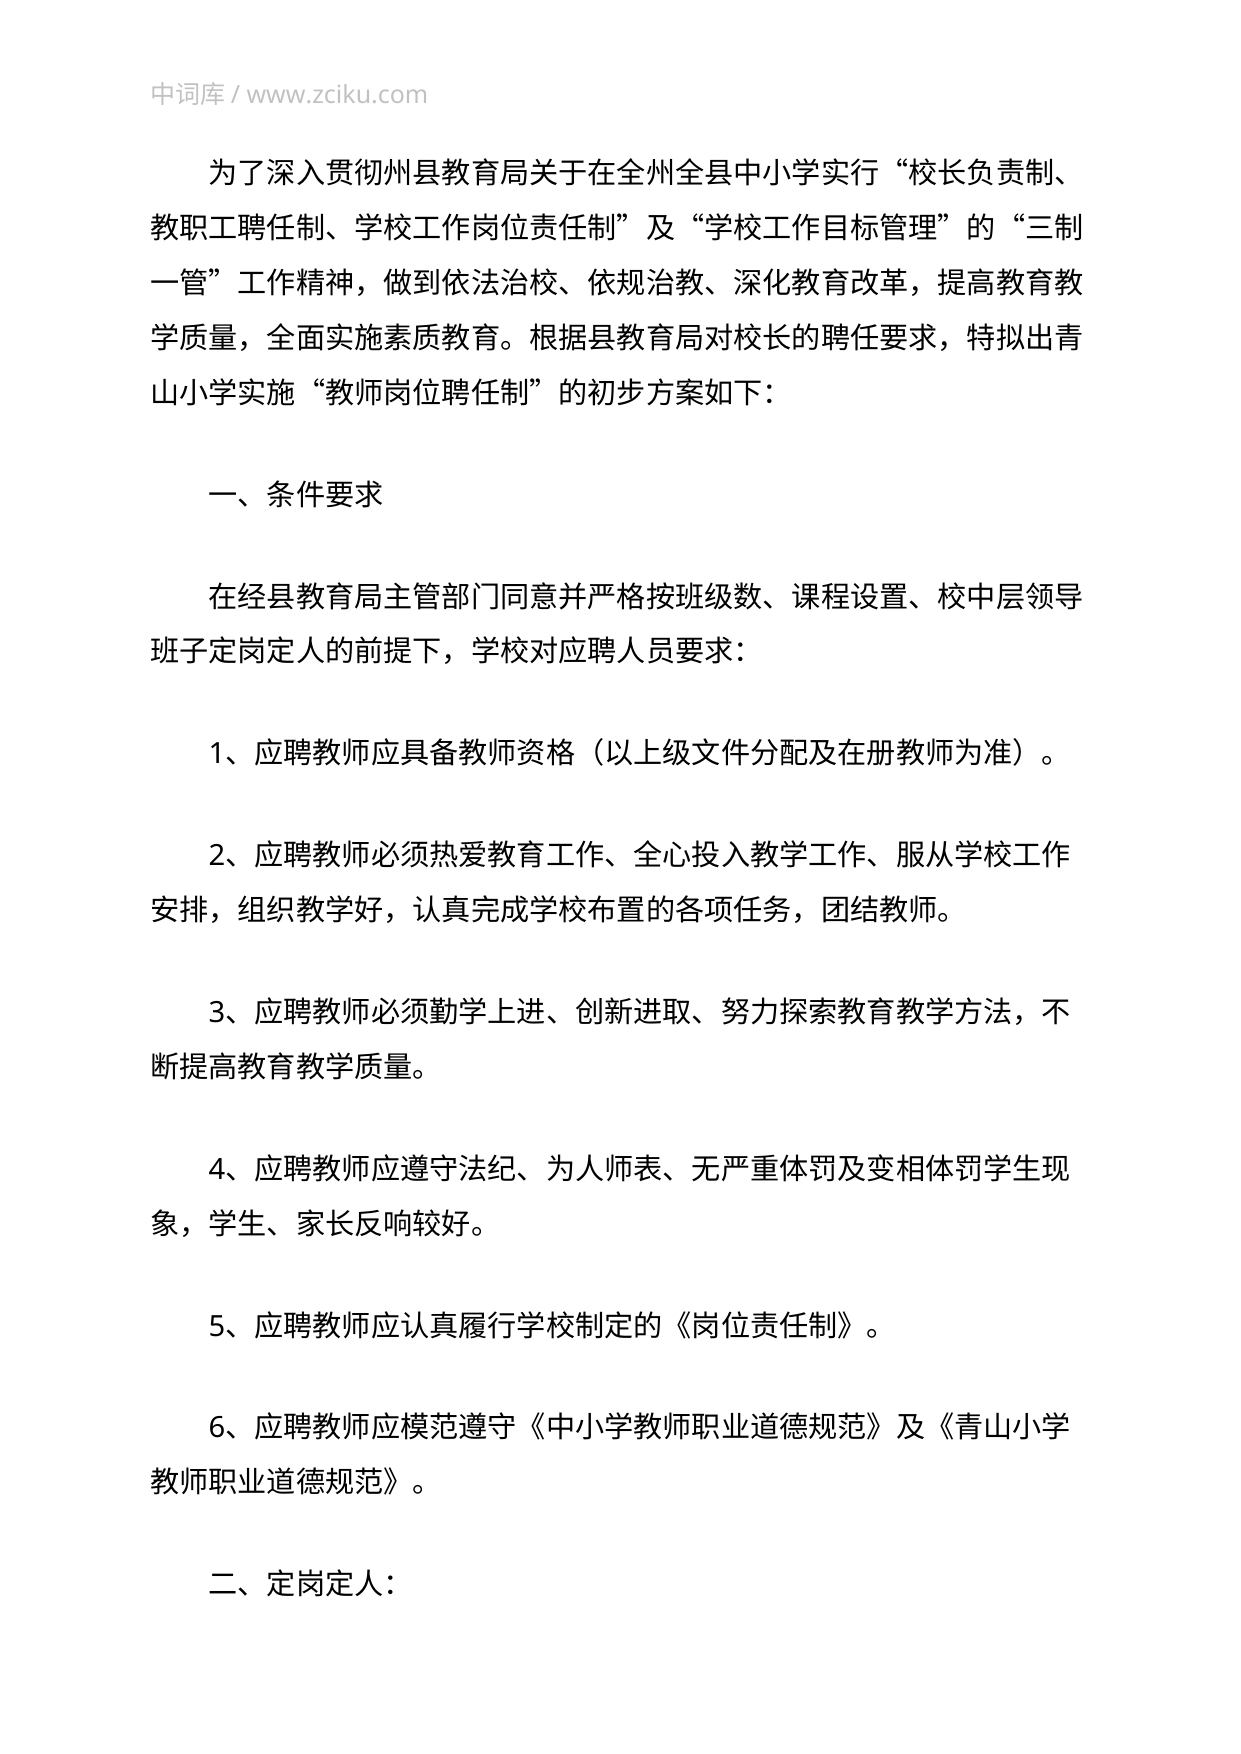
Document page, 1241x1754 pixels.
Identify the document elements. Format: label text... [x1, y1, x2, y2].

text 二、定岗定人： [150, 1561, 1090, 1603]
text 3、应聘教师必须勤学上进、创新进取、努力探索教育教学方法，不断提高教育教学质量。 [150, 988, 1090, 1086]
text 一、条件要求 [150, 471, 1090, 514]
text 1、应聘教师应具备教师资格（以上级文件分配及在册教师为准）。 [150, 730, 1090, 772]
text 在经县教育局主管部门同意并严格按班级数、课程设置、校中层领导班子定岗定人的前提下，学校对应聘人员要求： [150, 573, 1090, 670]
text 5、应聘教师应认真履行学校制定的《岗位责任制》。 [150, 1302, 1090, 1344]
text 2、应聘教师必须热爱教育工作、全心投入教学工作、服从学校工作安排，组织教学好，认真完成学校布置的各项任务，团结教师。 [150, 832, 1090, 929]
text 为了深入贯彻州县教育局关于在全州全县中小学实行“校长负责制、教职工聘任制、学校工作岗位责任制”及“学校工作目标管理”的“三制一管”工作精神，做到依法治校、依规治教、深化教育改革，提高教育教学质量，全面实施素质教育。根据县教育局对校长的聘任要求，特拟出青山小学实施“教师岗位聘任制”的初步方案如下： [150, 150, 1090, 412]
text 6、应聘教师应模范遵守《中小学教师职业道德规范》及《青山小学教师职业道德规范》。 [150, 1404, 1090, 1501]
text 4、应聘教师应遵守法纪、为人师表、无严重体罚及变相体罚学生现象，学生、家长反响较好。 [150, 1145, 1090, 1243]
